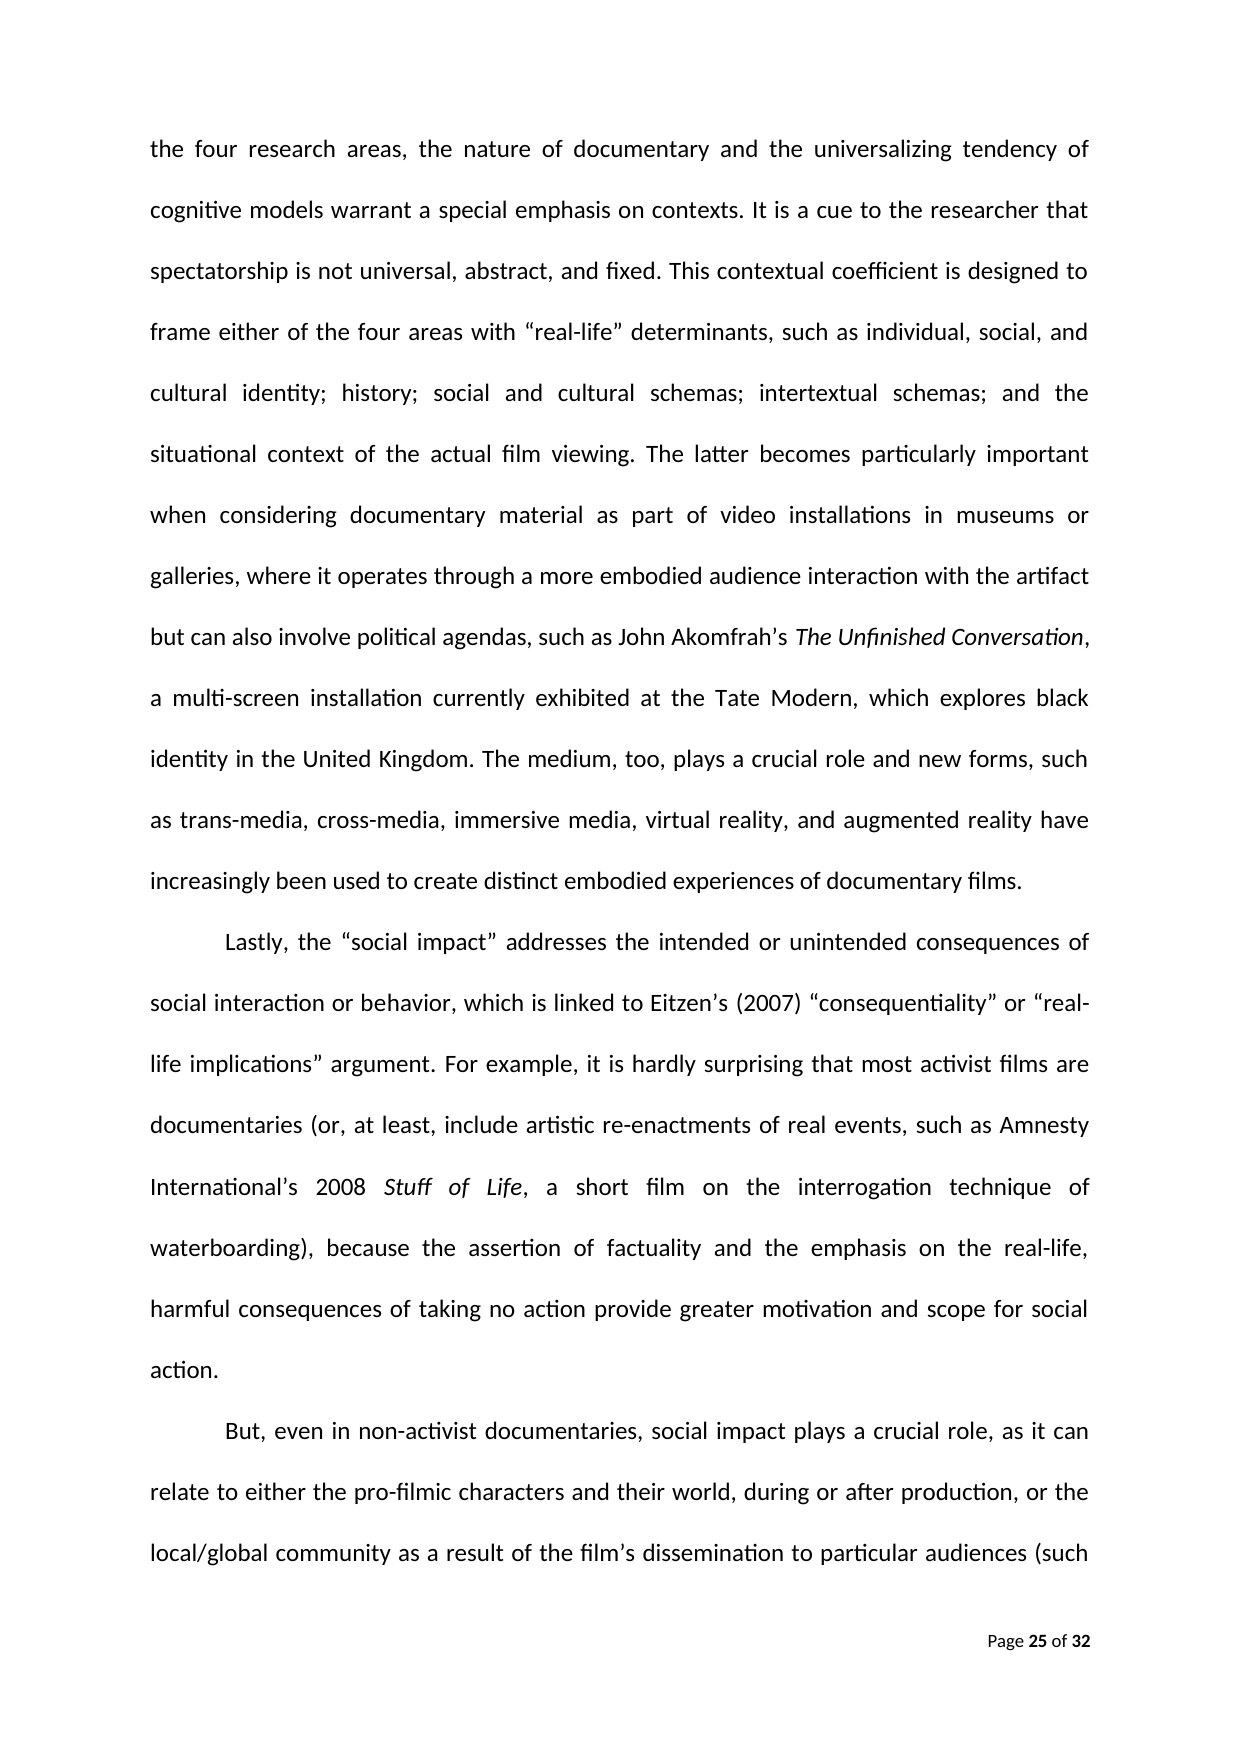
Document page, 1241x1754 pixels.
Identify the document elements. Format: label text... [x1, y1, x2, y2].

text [150, 1415, 1090, 1567]
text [150, 133, 1090, 896]
text Lastly, the “social impact” addresses the intended or unintended consequences of social interaction or behavior, which is linked to Eitzen’s (2007) “consequentiality” or “real-life implications” argument. For example, it is hardly surprising that most activist films are documentaries (or, at least, include artistic re-enactments of real events, such as Amnesty International’s 2008 Stuff of Life, a short film on the interrogation technique of waterboarding), because the assertion of factuality and the emphasis on the real-life, harmful consequences of taking no action provide greater motivation and scope for social action. [150, 926, 1090, 1384]
